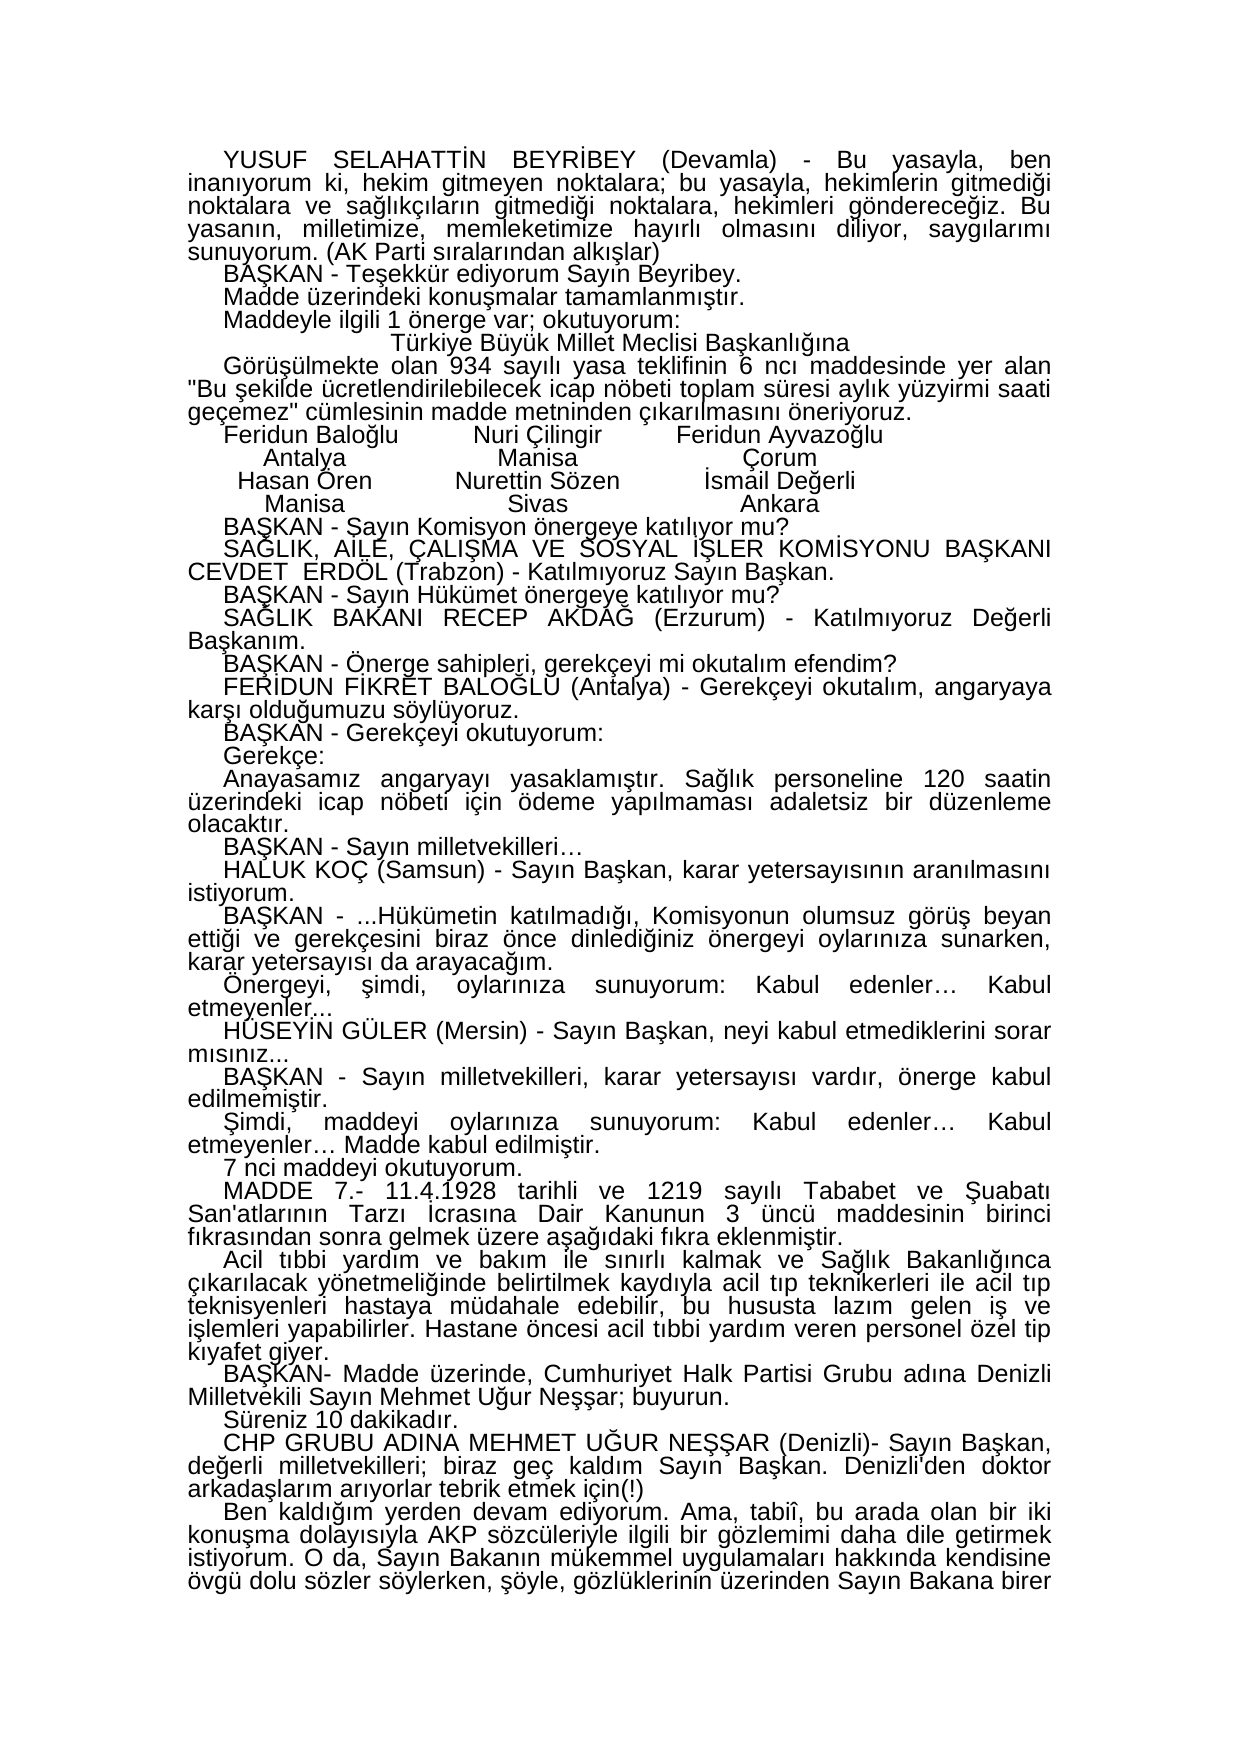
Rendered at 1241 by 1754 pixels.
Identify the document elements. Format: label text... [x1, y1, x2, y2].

text BAŞKAN - Sayın Komisyon önergeye katılıyor mu? [187, 517, 1053, 539]
text Manisa Sivas Ankara [187, 494, 1053, 517]
text MADDE 7.- 11.4.1928 tarihli ve 1219 sayılı Tababet ve Şuabatı San'atlarının Tarzı İcrasına Dair Kanunun 3 üncü maddesinin birinci fıkrasından sonra gelmek üzere aşağıdaki fıkra eklenmiştir. [187, 1181, 1053, 1250]
text Anayasamız angaryayı yasaklamıştır. Sağlık personeline 120 saatin üzerindeki icap nöbeti için ödeme yapılmaması adaletsiz bir düzenleme olacaktır. [187, 769, 1053, 837]
text SAĞLIK BAKANI RECEP AKDAĞ (Erzurum) - Katılmıyoruz Değerli Başkanım. [187, 608, 1053, 654]
text HALUK KOÇ (Samsun) - Sayın Başkan, karar yetersayısının aranılmasını istiyorum. [187, 860, 1053, 906]
text BAŞKAN - Gerekçeyi okutuyorum: [187, 723, 1053, 746]
text CHP GRUBU ADINA MEHMET UĞUR NEŞŞAR (Denizli)- Sayın Başkan, değerli milletvekilleri; biraz geç kaldım Sayın Başkan. Denizli'den doktor arkadaşlarım arıyorlar tebrik etmek için(!) [187, 1433, 1053, 1502]
text FERİDUN FİKRET BALOĞLU (Antalya) - Gerekçeyi okutalım, angaryaya karşı olduğumuzu söylüyoruz. [187, 677, 1053, 723]
text HÜSEYİN GÜLER (Mersin) - Sayın Başkan, neyi kabul etmediklerini sorar mısınız... [187, 1021, 1053, 1067]
text BAŞKAN- Madde üzerinde, Cumhuriyet Halk Partisi Grubu adına Denizli Milletvekili Sayın Mehmet Uğur Neşşar; buyurun. [187, 1364, 1053, 1410]
text 7 nci maddeyi okutuyorum. [187, 1158, 1053, 1181]
text Türkiye Büyük Millet Meclisi Başkanlığına [187, 333, 1053, 356]
text Acil tıbbi yardım ve bakım ile sınırlı kalmak ve Sağlık Bakanlığınca çıkarılacak yönetmeliğinde belirtilmek kaydıyla acil tıp teknikerleri ile acil tıp teknisyenleri hastaya müdahale edebilir, bu hususta lazım gelen iş ve işlemleri yapabilirler. Hastane öncesi acil tıbbi yardım veren personel özel tip kıyafet giyer. [187, 1250, 1053, 1364]
text Feridun Baloğlu Nuri Çilingir Feridun Ayvazoğlu [187, 425, 1053, 448]
text Süreniz 10 dakikadır. [187, 1410, 1053, 1433]
text BAŞKAN - Önerge sahipleri, gerekçeyi mi okutalım efendim? [187, 654, 1053, 677]
text Görüşülmekte olan 934 sayılı yasa teklifinin 6 ncı maddesinde yer alan "Bu şekilde ücretlendirilebilecek icap nöbeti toplam süresi aylık yüzyirmi saati geçemez" cümlesinin madde metninden çıkarılmasını öneriyoruz. [187, 356, 1053, 425]
text Şimdi, maddeyi oylarınıza sunuyorum: Kabul edenler… Kabul etmeyenler… Madde kabul edilmiştir. [187, 1112, 1053, 1158]
text BAŞKAN - Teşekkür ediyorum Sayın Beyribey. [187, 264, 1053, 287]
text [187, 1502, 1053, 1594]
text SAĞLIK, AİLE, ÇALIŞMA VE SOSYAL İŞLER KOMİSYONU BAŞKANI CEVDET ERDÖL (Trabzon) - Katılmıyoruz Sayın Başkan. [187, 539, 1053, 585]
text Maddeyle ilgili 1 önerge var; okutuyorum: [187, 310, 1053, 333]
text BAŞKAN - Sayın Hükümet önergeye katılıyor mu? [187, 585, 1053, 608]
text Madde üzerindeki konuşmalar tamamlanmıştır. [187, 287, 1053, 310]
text Antalya Manisa Çorum [187, 448, 1053, 471]
text Hasan Ören Nurettin Sözen İsmail Değerli [187, 471, 1053, 494]
text Gerekçe: [187, 746, 1053, 769]
text YUSUF SELAHATTİN BEYRİBEY (Devamla) - Bu yasayla, ben inanıyorum ki, hekim gitmeyen noktalara; bu yasayla, hekimlerin gitmediği noktalara ve sağlıkçıların gitmediği noktalara, hekimleri göndereceğiz. Bu yasanın, milletimize, memleketimize hayırlı olmasını diliyor, saygılarımı sunuyorum. (AK Parti sıralarından alkışlar) [187, 150, 1053, 264]
text BAŞKAN - Sayın milletvekilleri, karar yetersayısı vardır, önerge kabul edilmemiştir. [187, 1067, 1053, 1112]
text BAŞKAN - Sayın milletvekilleri… [187, 837, 1053, 860]
text Önergeyi, şimdi, oylarınıza sunuyorum: Kabul edenler… Kabul etmeyenler... [187, 975, 1053, 1021]
text BAŞKAN - ...Hükümetin katılmadığı, Komisyonun olumsuz görüş beyan ettiği ve gerekçesini biraz önce dinlediğiniz önergeyi oylarınıza sunarken, karar yetersayısı da arayacağım. [187, 906, 1053, 975]
